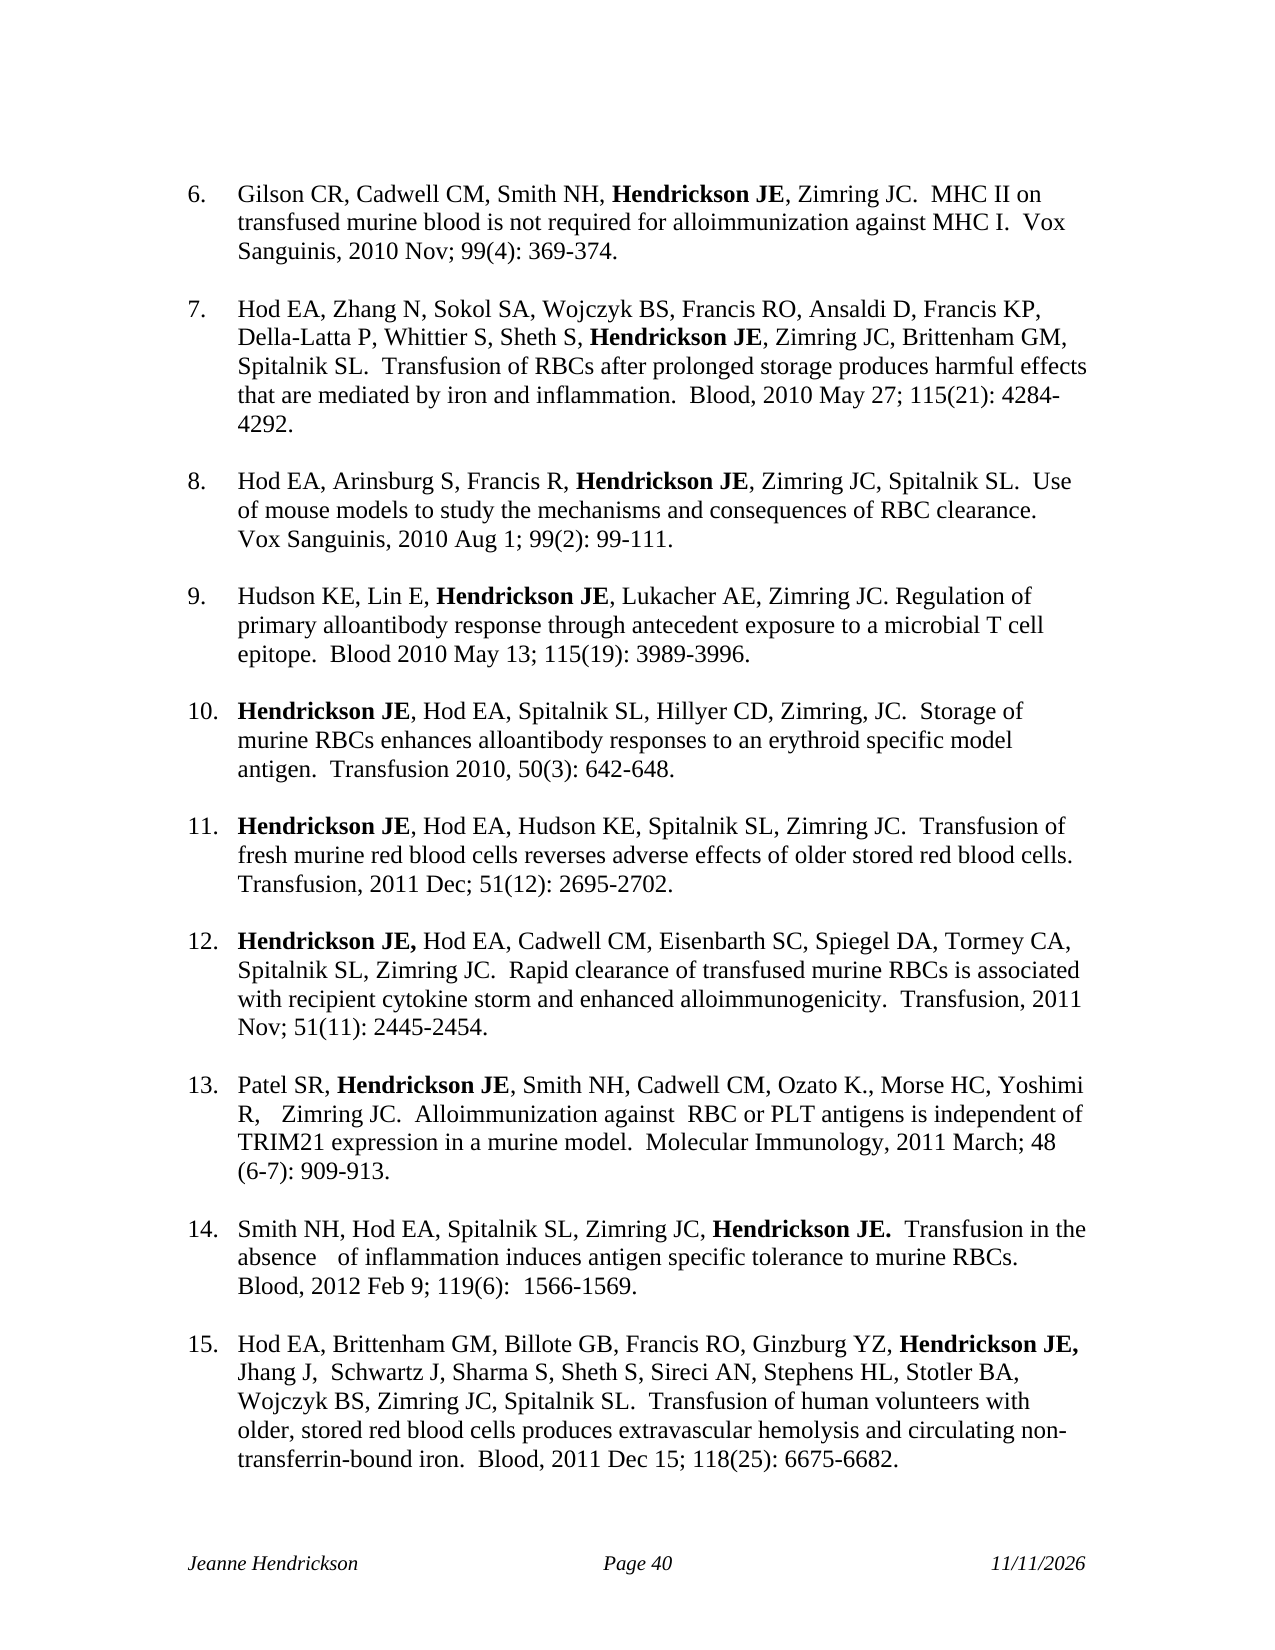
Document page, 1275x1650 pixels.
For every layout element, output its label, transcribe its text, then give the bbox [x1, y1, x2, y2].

list Hendrickson JE, Hod EA, Hudson KE, Spitalnik SL, Zimring JC. Transfusion of fresh murine red blood cells reverses adverse effects of older stored red blood cells. Transfusion, 2011 Dec; 51(12): 2695-2702. [187, 811, 1087, 897]
list Hod EA, Arinsburg S, Francis R, Hendrickson JE, Zimring JC, Spitalnik SL. Use of mouse models to study the mechanisms and consequences of RBC clearance. Vox Sanguinis, 2010 Aug 1; 99(2): 99-111. [187, 466, 1087, 552]
list Hod EA, Zhang N, Sokol SA, Wojczyk BS, Francis RO, Ansaldi D, Francis KP, Della-Latta P, Whittier S, Sheth S, Hendrickson JE, Zimring JC, Brittenham GM, Spitalnik SL. Transfusion of RBCs after prolonged storage produces harmful effects that are mediated by iron and inflammation. Blood, 2010 May 27; 115(21): 4284-4292. [187, 294, 1087, 437]
list Hudson KE, Lin E, Hendrickson JE, Lukacher AE, Zimring JC. Regulation of primary alloantibody response through antecedent exposure to a microbial T cell epitope. Blood 2010 May 13; 115(19): 3989-3996. [187, 581, 1087, 667]
list Smith NH, Hod EA, Spitalnik SL, Zimring JC, Hendrickson JE. Transfusion in the absence of inflammation induces antigen specific tolerance to murine RBCs. Blood, 2012 Feb 9; 119(6): 1566-1569. [187, 1214, 1087, 1300]
list Patel SR, Hendrickson JE, Smith NH, Cadwell CM, Ozato K., Morse HC, Yoshimi R, Zimring JC. Alloimmunization against RBC or PLT antigens is independent of TRIM21 expression in a murine model. Molecular Immunology, 2011 March; 48 (6-7): 909-913. [187, 1070, 1087, 1185]
list Hendrickson JE, Hod EA, Spitalnik SL, Hillyer CD, Zimring, JC. Storage of murine RBCs enhances alloantibody responses to an erythroid specific model antigen. Transfusion 2010, 50(3): 642-648. [187, 696, 1087, 782]
list Gilson CR, Cadwell CM, Smith NH, Hendrickson JE, Zimring JC. MHC II on transfused murine blood is not required for alloimmunization against MHC I. Vox Sanguinis, 2010 Nov; 99(4): 369-374. [187, 179, 1087, 265]
list Hendrickson JE, Hod EA, Cadwell CM, Eisenbarth SC, Spiegel DA, Tormey CA, Spitalnik SL, Zimring JC. Rapid clearance of transfused murine RBCs is associated with recipient cytokine storm and enhanced alloimmunogenicity. Transfusion, 2011 Nov; 51(11): 2445-2454. [187, 926, 1087, 1041]
list Hod EA, Brittenham GM, Billote GB, Francis RO, Ginzburg YZ, Hendrickson JE, Jhang J, Schwartz J, Sharma S, Sheth S, Sireci AN, Stephens HL, Stotler BA, Wojczyk BS, Zimring JC, Spitalnik SL. Transfusion of human volunteers with older, stored red blood cells produces extravascular hemolysis and circulating non-transferrin-bound iron. Blood, 2011 Dec 15; 118(25): 6675-6682. [187, 1329, 1087, 1472]
